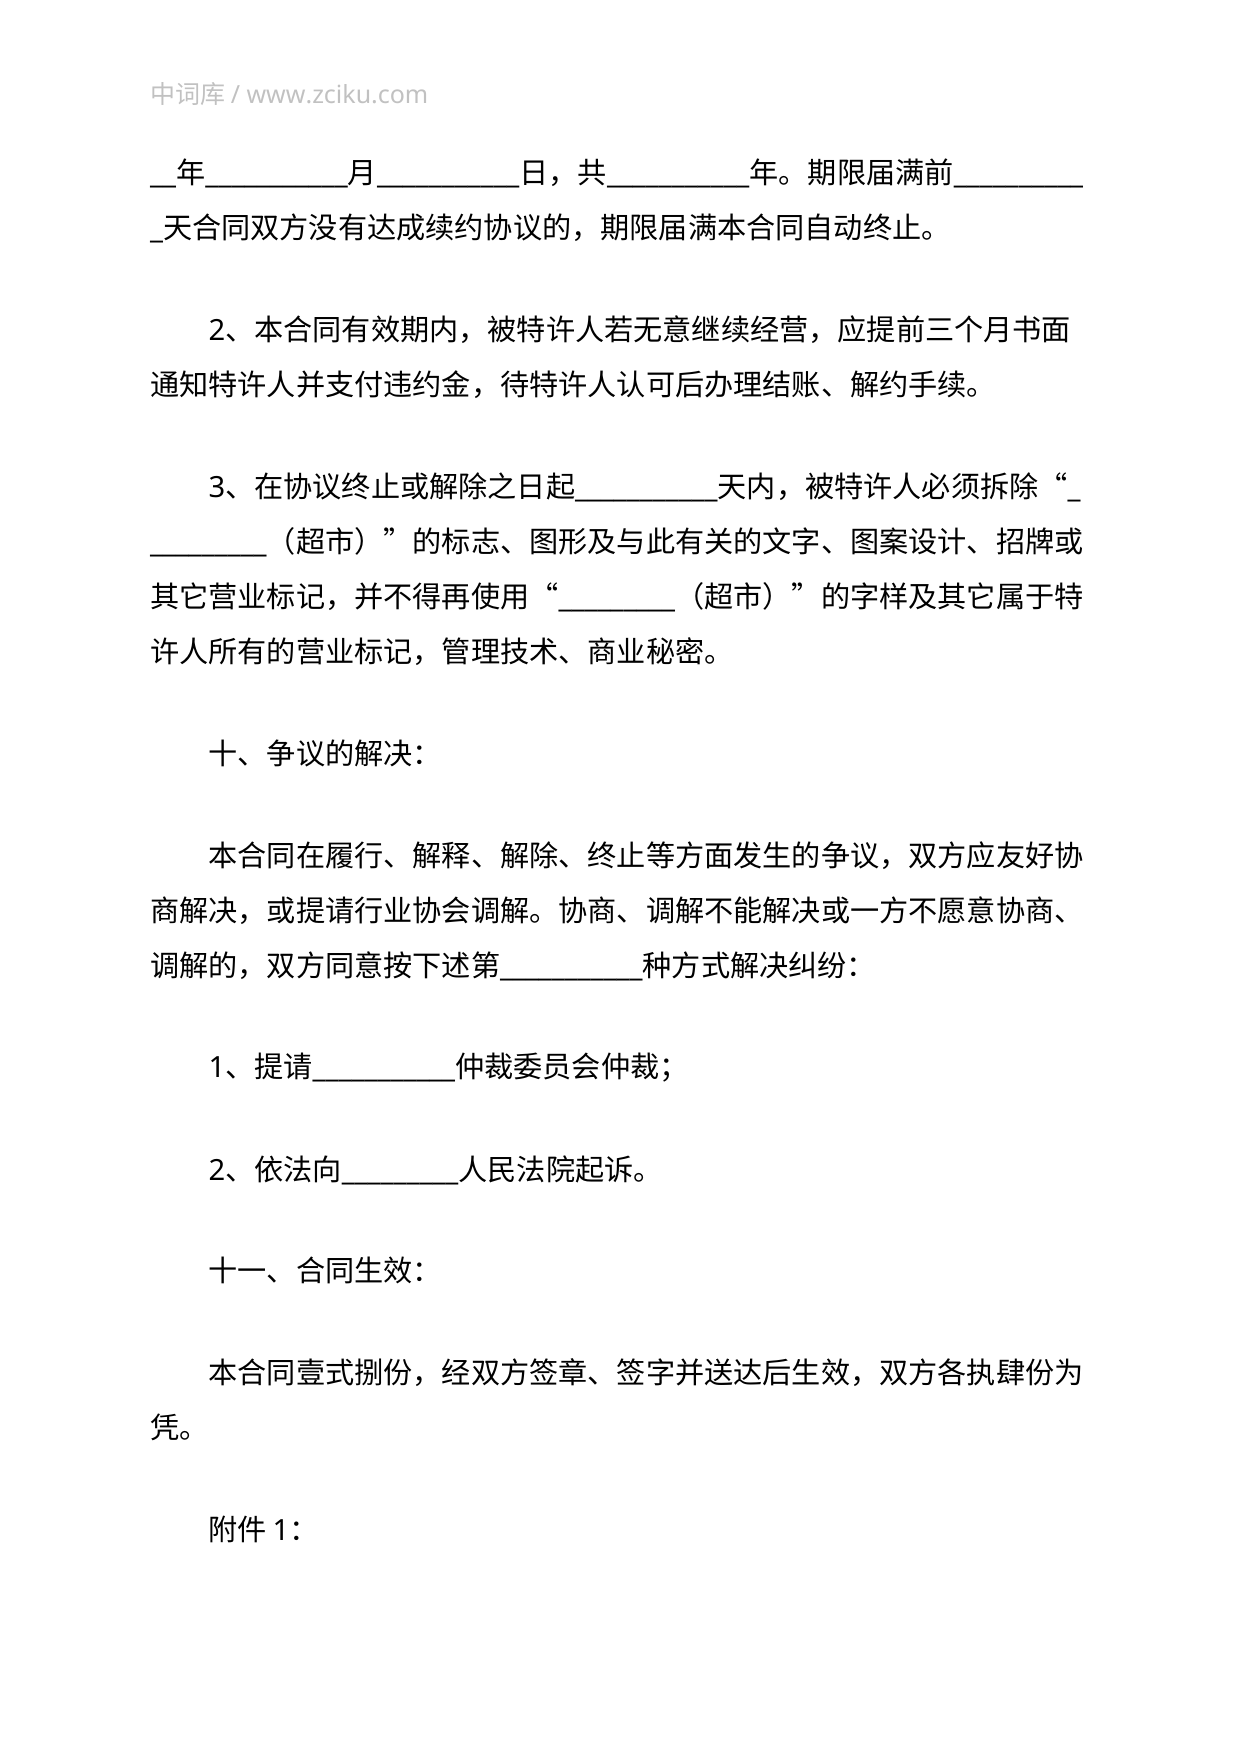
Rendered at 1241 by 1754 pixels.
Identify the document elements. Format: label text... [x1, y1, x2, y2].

text 十一、合同生效： [150, 1248, 1090, 1290]
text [150, 150, 1090, 247]
text 3、在协议终止或解除之日起___________天内，被特许人必须拆除“__________（超市）”的标志、图形及与此有关的文字、图案设计、招牌或其它营业标记，并不得再使用“_________（超市）”的字样及其它属于特许人所有的营业标记，管理技术、商业秘密。 [150, 464, 1090, 671]
text 本合同壹式捌份，经双方签章、签字并送达后生效，双方各执肆份为凭。 [150, 1350, 1090, 1447]
text 附件1： [150, 1506, 1090, 1549]
text 2、本合同有效期内，被特许人若无意继续经营，应提前三个月书面通知特许人并支付违约金，待特许人认可后办理结账、解约手续。 [150, 307, 1090, 404]
text 十、争议的解决： [150, 731, 1090, 773]
text 本合同在履行、解释、解除、终止等方面发生的争议，双方应友好协商解决，或提请行业协会调解。协商、调解不能解决或一方不愿意协商、调解的，双方同意按下述第___________种方式解决纠纷： [150, 832, 1090, 984]
text 2、依法向_________人民法院起诉。 [150, 1146, 1090, 1188]
text 1、提请___________仲裁委员会仲裁； [150, 1044, 1090, 1086]
